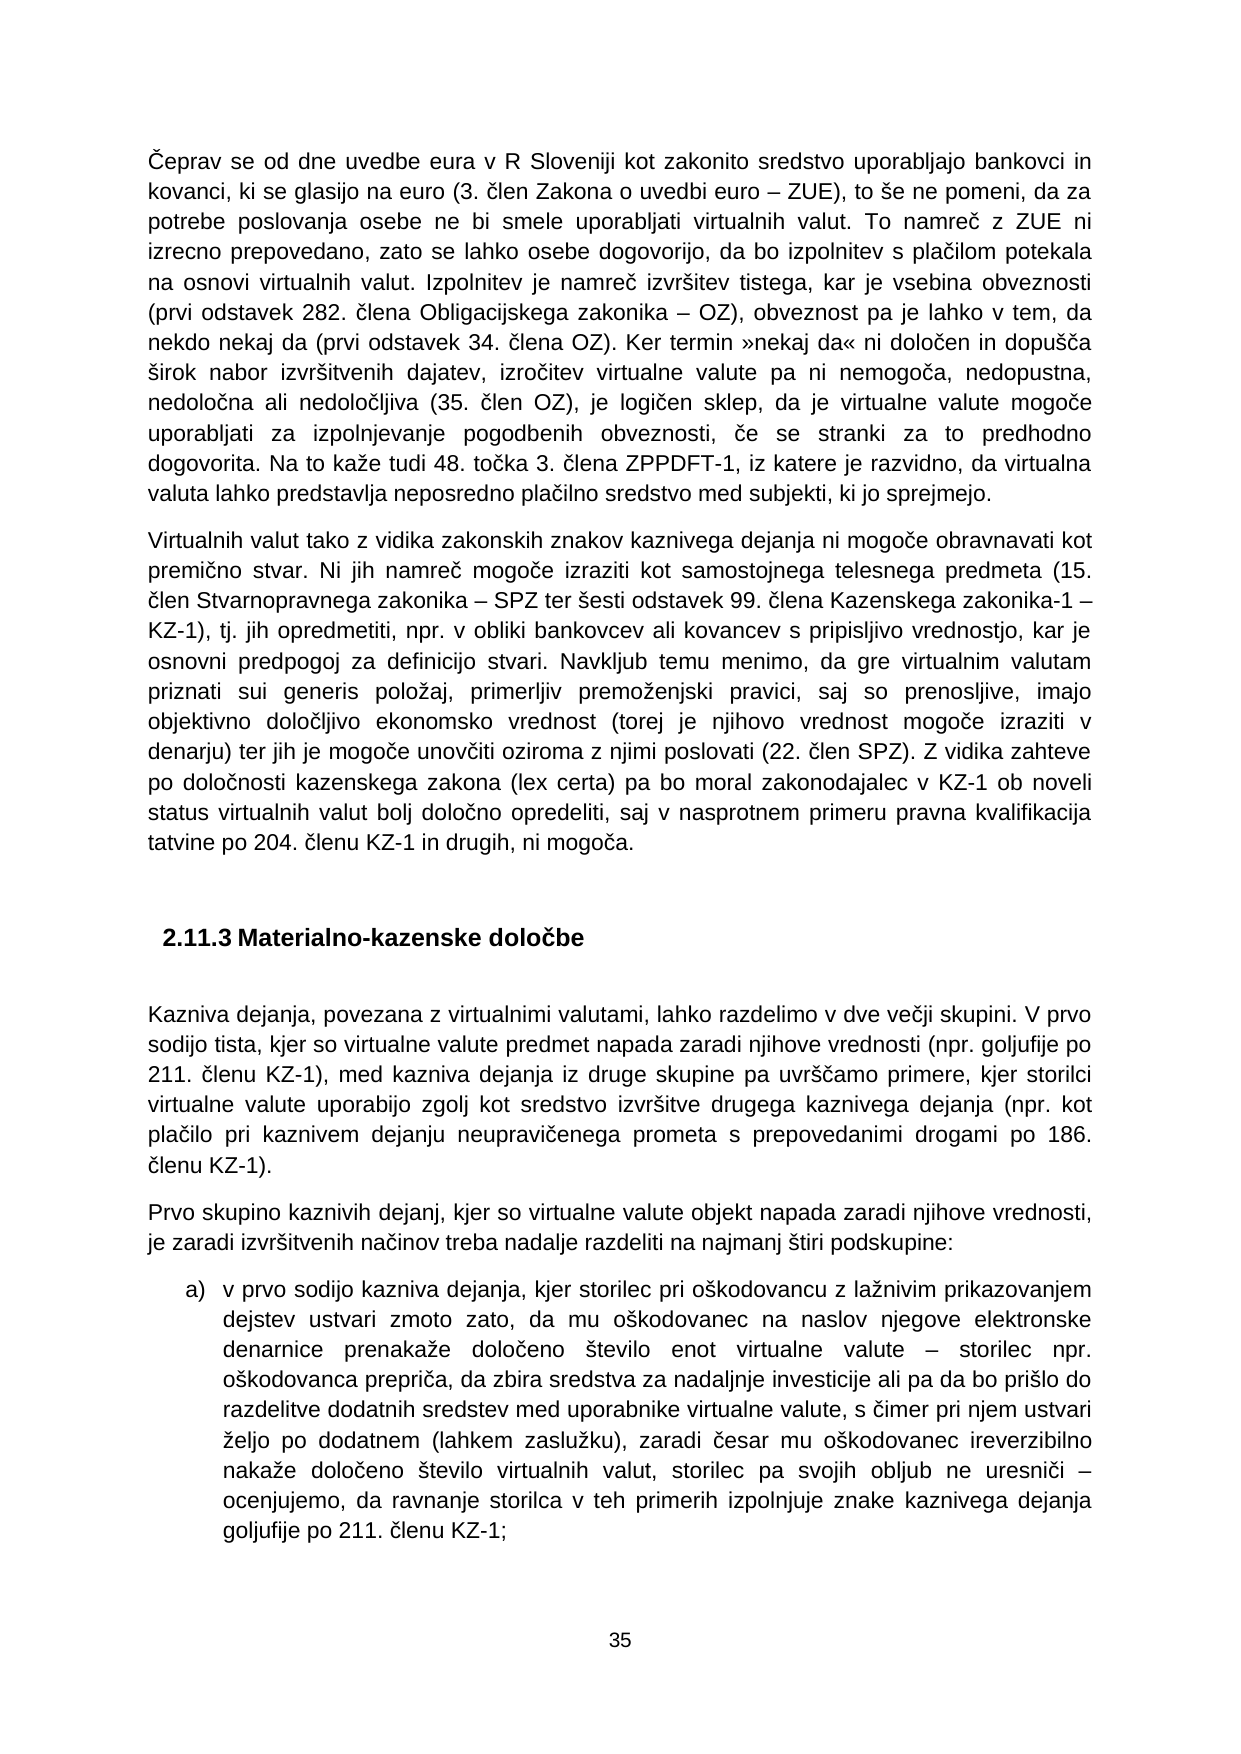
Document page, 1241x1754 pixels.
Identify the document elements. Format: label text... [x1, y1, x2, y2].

text Prvo skupino kaznivih dejanj, kjer so virtualne valute objekt napada zaradi njihove vrednosti, je zaradi izvršitvenih načinov treba nadalje razdeliti na najmanj štiri podskupine: [148, 1198, 1093, 1255]
subtitle Materialno-kazenske določbe [162, 923, 1093, 951]
text Virtualnih valut tako z vidika zakonskih znakov kaznivega dejanja ni mogoče obravnavati kot premično stvar. Ni jih namreč mogoče izraziti kot samostojnega telesnega predmeta (15. člen Stvarnopravnega zakonika – SPZ ter šesti odstavek 99. člena Kazenskega zakonika-1 – KZ-1), tj. jih opredmetiti, npr. v obliki bankovcev ali kovancev s pripisljivo vrednostjo, kar je osnovni predpogoj za definicijo stvari. Navkljub temu menimo, da gre virtualnim valutam priznati sui generis položaj, primerljiv premoženjski pravici, saj so prenosljive, imajo objektivno določljivo ekonomsko vrednost (torej je njihovo vrednost mogoče izraziti v denarju) ter jih je mogoče unovčiti oziroma z njimi poslovati (22. člen SPZ). Z vidika zahteve po določnosti kazenskega zakona (lex certa) pa bo moral zakonodajalec v KZ-1 ob noveli status virtualnih valut bolj določno opredeliti, saj v nasprotnem primeru pravna kvalifikacija tatvine po 204. členu KZ-1 in drugih, ni mogoča. [148, 527, 1093, 855]
list v prvo sodijo kazniva dejanja, kjer storilec pri oškodovancu z lažnivim prikazovanjem dejstev ustvari zmoto zato, da mu oškodovanec na naslov njegove elektronske denarnice prenakaže določeno število enot virtualne valute – storilec npr. oškodovanca prepriča, da zbira sredstva za nadaljnje investicije ali pa da bo prišlo do razdelitve dodatnih sredstev med uporabnike virtualne valute, s čimer pri njem ustvari željo po dodatnem (lahkem zaslužku), zaradi česar mu oškodovanec ireverzibilno nakaže določeno število virtualnih valut, storilec pa svojih obljub ne uresniči – ocenjujemo, da ravnanje storilca v teh primerih izpolnjuje znake kaznivega dejanja goljufije po 211. členu KZ-1; [185, 1276, 1093, 1543]
text Kazniva dejanja, povezana z virtualnimi valutami, lahko razdelimo v dve večji skupini. V prvo sodijo tista, kjer so virtualne valute predmet napada zaradi njihove vrednosti (npr. goljufije po 211. členu KZ-1), med kazniva dejanja iz druge skupine pa uvrščamo primere, kjer storilci virtualne valute uporabijo zgolj kot sredstvo izvršitve drugega kaznivega dejanja (npr. kot plačilo pri kaznivem dejanju neupravičenega prometa s prepovedanimi drogami po 186. členu KZ-1). [148, 1001, 1093, 1178]
text Čeprav se od dne uvedbe eura v R Sloveniji kot zakonito sredstvo uporabljajo bankovci in kovanci, ki se glasijo na euro (3. člen Zakona o uvedbi euro – ZUE), to še ne pomeni, da za potrebe poslovanja osebe ne bi smele uporabljati virtualnih valut. To namreč z ZUE ni izrecno prepovedano, zato se lahko osebe dogovorijo, da bo izpolnitev s plačilom potekala na osnovi virtualnih valut. Izpolnitev je namreč izvršitev tistega, kar je vsebina obveznosti (prvi odstavek 282. člena Obligacijskega zakonika – OZ), obveznost pa je lahko v tem, da nekdo nekaj da (prvi odstavek 34. člena OZ). Ker termin »nekaj da« ni določen in dopušča širok nabor izvršitvenih dajatev, izročitev virtualne valute pa ni nemogoča, nedopustna, nedoločna ali nedoločljiva (35. člen OZ), je logičen sklep, da je virtualne valute mogoče uporabljati za izpolnjevanje pogodbenih obveznosti, če se stranki za to predhodno dogovorita. Na to kaže tudi 48. točka 3. člena ZPPDFT-1, iz katere je razvidno, da virtualna valuta lahko predstavlja neposredno plačilno sredstvo med subjekti, ki jo sprejmejo. [148, 148, 1093, 506]
